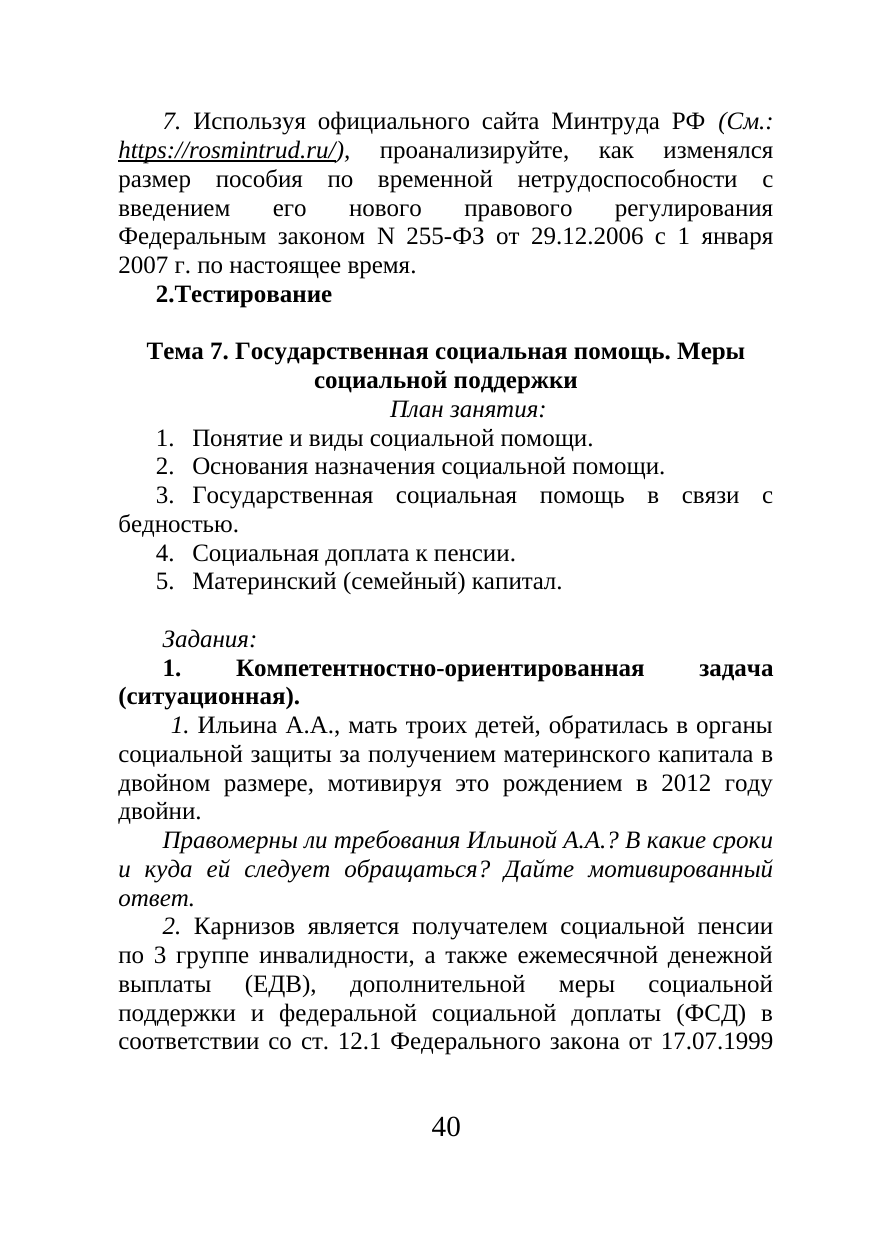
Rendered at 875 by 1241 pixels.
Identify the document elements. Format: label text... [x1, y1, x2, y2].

list Государственная социальная помощь в связи с бедностью. [118, 480, 774, 538]
text 1. Компетентностно-ориентированная задача (ситуационная). [118, 653, 774, 710]
text Правомерны ли требования Ильиной А.А.? В какие сроки и куда ей следует обращаться? Дайте мотивированный ответ. [118, 825, 774, 911]
list Материнский (семейный) капитал. [118, 566, 774, 595]
list Понятие и виды социальной помощи. [118, 423, 774, 451]
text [118, 911, 774, 1055]
text Задания: [118, 624, 774, 653]
text 1. Ильина А.А., мать троих детей, обратилась в органы социальной защиты за получением материнского капитала в двойном размере, мотивируя это рождением в 2012 году двойни. [118, 710, 774, 825]
list Основания назначения социальной помощи. [118, 451, 774, 480]
text 2.Тестирование [156, 279, 774, 308]
text Тема 7. Государственная социальная помощь. Меры социальной поддержки [118, 336, 774, 394]
list Социальная доплата к пенсии. [118, 538, 774, 566]
text План занятия: [118, 394, 774, 423]
text 7. Используя официального сайта Минтруда РФ (См.: https://rosmintrud.ru/), проанализируйте, как изменялся размер пособия по временной нетрудоспособности с введением его нового правового регулирования Федеральным законом N 255-ФЗ от 29.12.2006 с 1 января 2007 г. по настоящее время. [118, 106, 774, 279]
